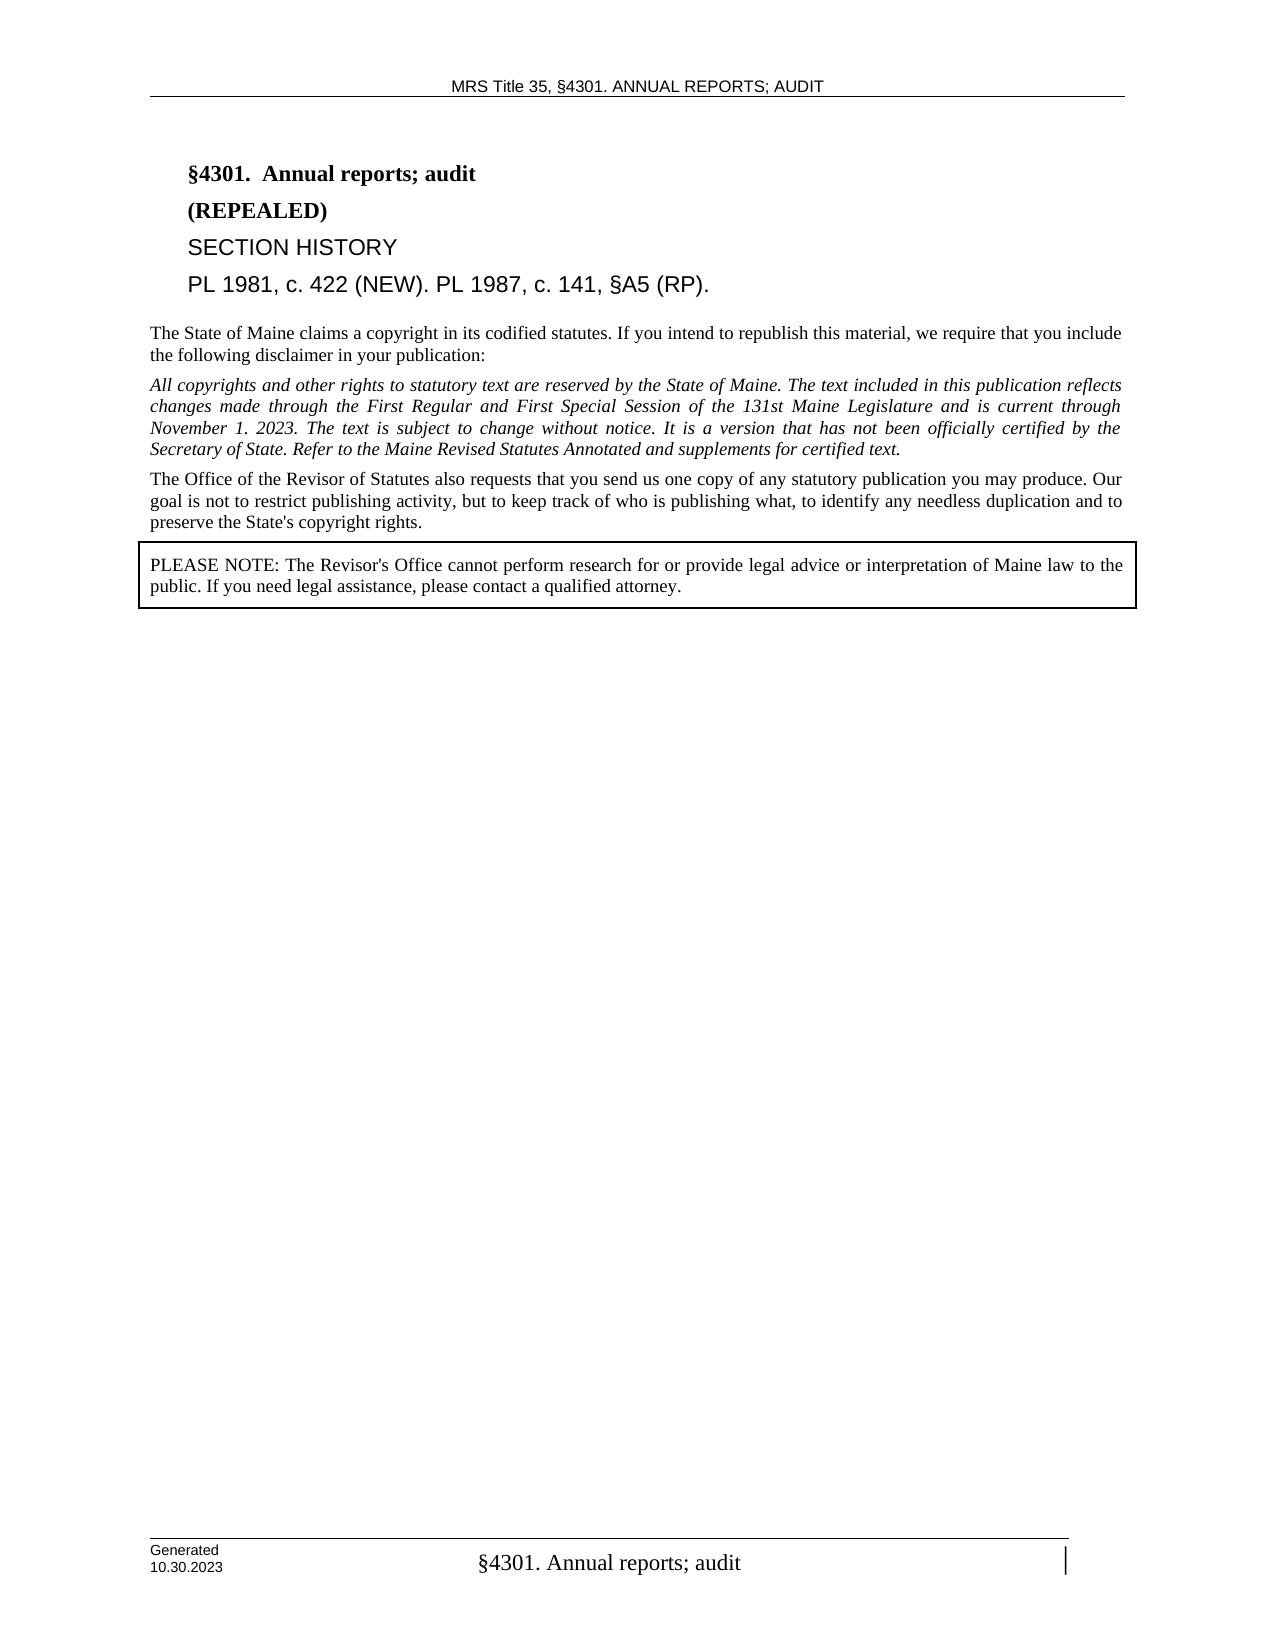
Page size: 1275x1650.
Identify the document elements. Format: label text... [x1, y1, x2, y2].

text (REPEALED) [187, 197, 1125, 223]
text The Office of the Revisor of Statutes also requests that you send us one copy of any statutory publication you may produce. Our goal is not to restrict publishing activity, but to keep track of who is publishing what, to identify any needless duplication and to preserve the State's copyright rights. [150, 468, 1125, 533]
text PL 1981, c. 422 (NEW). PL 1987, c. 141, §A5 (RP). [187, 271, 1125, 297]
text PLEASE NOTE: The Revisor's Office cannot perform research for or provide legal advice or interpretation of Maine law to the public. If you need legal assistance, please contact a qualified attorney. [140, 543, 1135, 607]
text The State of Maine claims a copyright in its codified statutes. If you intend to republish this material, we require that you include the following disclaimer in your publication: [150, 322, 1125, 365]
text All copyrights and other rights to statutory text are reserved by the State of Maine. The text included in this publication reflects changes made through the First Regular and First Special Session of the 131st Maine Legislature and is current through November 1. 2023 . The text is subject to change without notice. It is a version that has not been officially certified by the Secretary of State. Refer to the Maine Revised Statutes Annotated and supplements for certified text. [150, 373, 1125, 460]
text §4301. Annual reports; audit [187, 160, 1125, 187]
text SECTION HISTORY [187, 234, 1125, 260]
